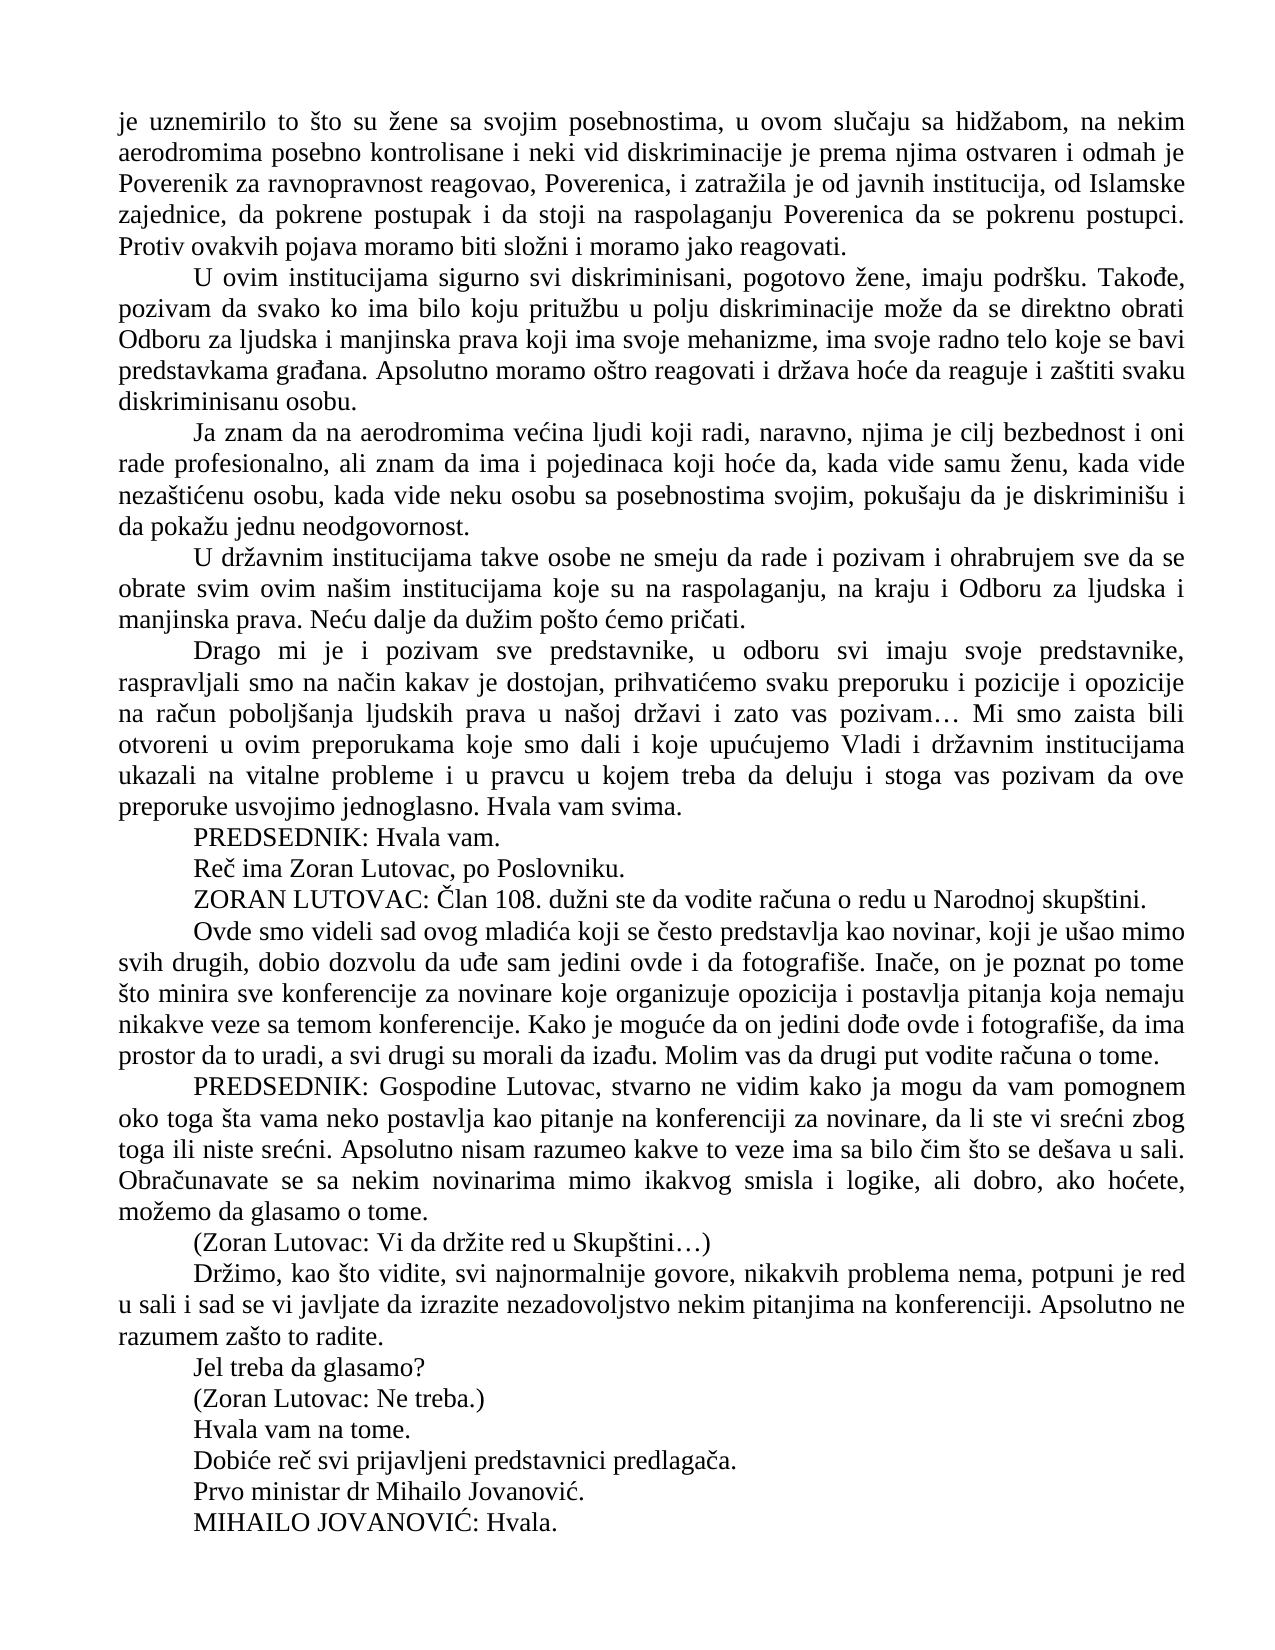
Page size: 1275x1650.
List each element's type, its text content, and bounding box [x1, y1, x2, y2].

text Ja znam da na aerodromima većina ljudi koji radi, naravno, njima je cilj bezbednost i oni rade profesionalno, ali znam da ima i pojedinaca koji hoće da, kada vide samu ženu, kada vide nezaštićenu osobu, kada vide neku osobu sa posebnostima svojim, pokušaju da je diskriminišu i da pokažu jednu neodgovornost. [118, 416, 1186, 541]
text (Zoran Lutovac: Ne treba.) [118, 1382, 1186, 1413]
text Držimo, kao što vidite, svi najnormalnije govore, nikakvih problema nema, potpuni je red u sali i sad se vi javljate da izrazite nezadovoljstvo nekim pitanjima na konferenciji. Apsolutno ne razumem zašto to radite. [118, 1257, 1186, 1351]
text Ovde smo videli sad ovog mladića koji se često predstavlja kao novinar, koji je ušao mimo svih drugih, dobio dozvolu da uđe sam jedini ovde i da fotografiše. Inače, on je poznat po tome što minira sve konferencije za novinare koje organizuje opozicija i postavlja pitanja koja nemaju nikakve veze sa temom konferencije. Kako je moguće da on jedini dođe ovde i fotografiše, da ima prostor da to uradi, a svi drugi su morali da izađu. Molim vas da drugi put vodite računa o tome. [118, 915, 1186, 1071]
text Jel treba da glasamo? [118, 1351, 1186, 1382]
text U ovim institucijama sigurno svi diskriminisani, pogotovo žene, imaju podršku. Takođe, pozivam da svako ko ima bilo koju pritužbu u polju diskriminacije može da se direktno obrati Odboru za ljudska i manjinska prava koji ima svoje mehanizme, ima svoje radno telo koje se bavi predstavkama građana. Apsolutno moramo oštro reagovati i država hoće da reaguje i zaštiti svaku diskriminisanu osobu. [118, 261, 1186, 416]
text ZORAN LUTOVAC: Član 108. dužni ste da vodite računa o redu u Narodnoj skupštini. [118, 884, 1186, 915]
text Reč ima Zoran Lutovac, po Poslovniku. [118, 852, 1186, 884]
text Prvo ministar dr Mihailo Jovanović. [118, 1475, 1186, 1507]
text Hvala vam na tome. [118, 1413, 1186, 1444]
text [118, 105, 1186, 261]
text PREDSEDNIK: Hvala vam. [118, 821, 1186, 852]
text (Zoran Lutovac: Vi da držite red u Skupštini…) [118, 1226, 1186, 1257]
text MIHAILO JOVANOVIĆ: Hvala. [118, 1507, 1186, 1538]
text Dobiće reč svi prijavljeni predstavnici predlagača. [118, 1444, 1186, 1475]
text PREDSEDNIK: Gospodine Lutovac, stvarno ne vidim kako ja mogu da vam pomognem oko toga šta vama neko postavlja kao pitanje na konferenciji za novinare, da li ste vi srećni zbog toga ili niste srećni. Apsolutno nisam razumeo kakve to veze ima sa bilo čim što se dešava u sali. Obračunavate se sa nekim novinarima mimo ikakvog smisla i logike, ali dobro, ako hoćete, možemo da glasamo o tome. [118, 1071, 1186, 1226]
text U državnim institucijama takve osobe ne smeju da rade i pozivam i ohrabrujem sve da se obrate svim ovim našim institucijama koje su na raspolaganju, na kraju i Odboru za ljudska i manjinska prava. Neću dalje da dužim pošto ćemo pričati. [118, 541, 1186, 634]
text Drago mi je i pozivam sve predstavnike, u odboru svi imaju svoje predstavnike, raspravljali smo na način kakav je dostojan, prihvatićemo svaku preporuku i pozicije i opozicije na račun poboljšanja ljudskih prava u našoj državi i zato vas pozivam… Mi smo zaista bili otvoreni u ovim preporukama koje smo dali i koje upućujemo Vladi i državnim institucijama ukazali na vitalne probleme i u pravcu u kojem treba da deluju i stoga vas pozivam da ove preporuke usvojimo jednoglasno. Hvala vam svima. [118, 634, 1186, 821]
